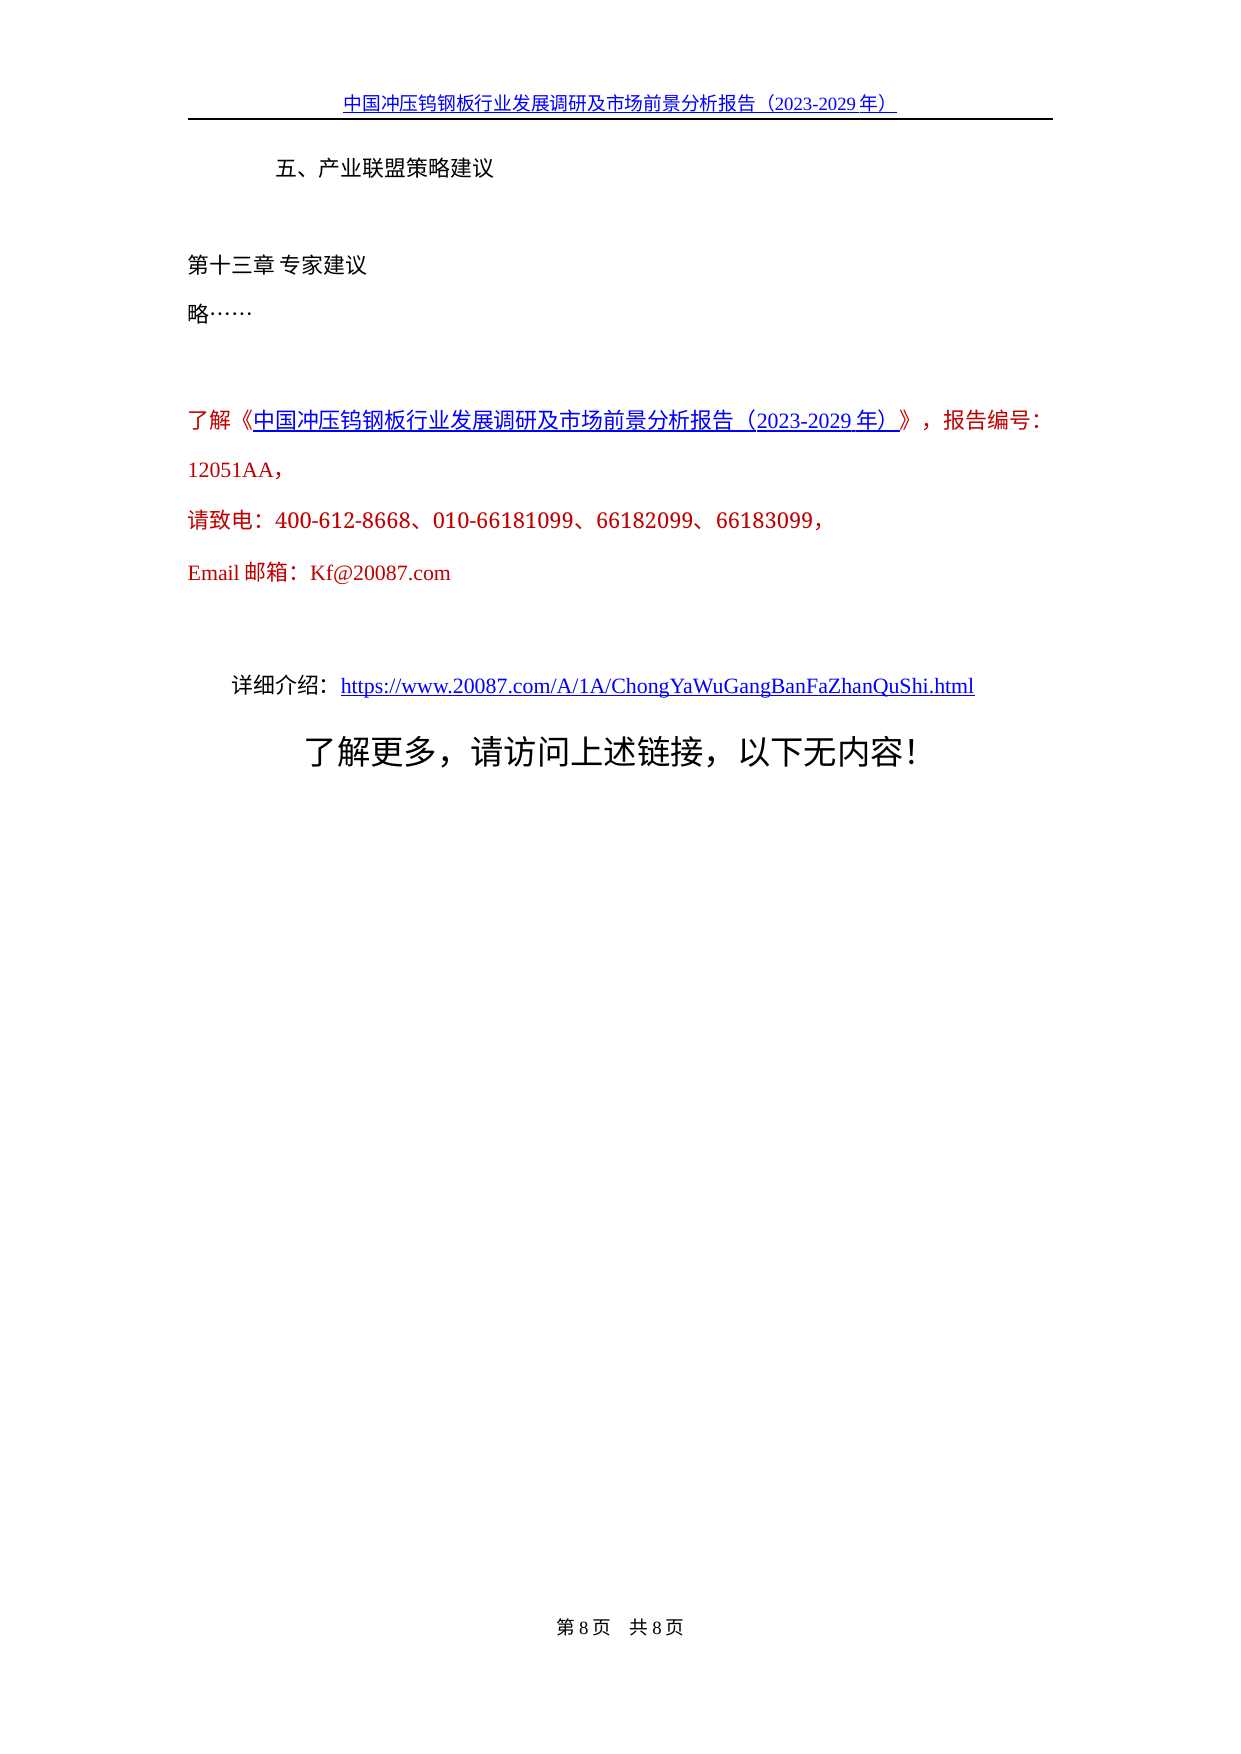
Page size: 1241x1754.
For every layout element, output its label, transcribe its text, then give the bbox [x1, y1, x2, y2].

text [187, 150, 1053, 329]
text 详细介绍：https://www.20087.com/A/1A/ChongYaWuGangBanFaZhanQuShi.html [187, 668, 1053, 700]
title 了解更多，请访问上述链接，以下无内容！ [187, 718, 1053, 783]
text Email邮箱：Kf@20087.com [187, 555, 1053, 587]
text 请致电：400-612-8668、010-66181099、66182099、66183099， [187, 503, 1053, 536]
text 了解《中国冲压钨钢板行业发展调研及市场前景分析报告（2023-2029年）》，报告编号：12051AA， [187, 403, 1053, 484]
